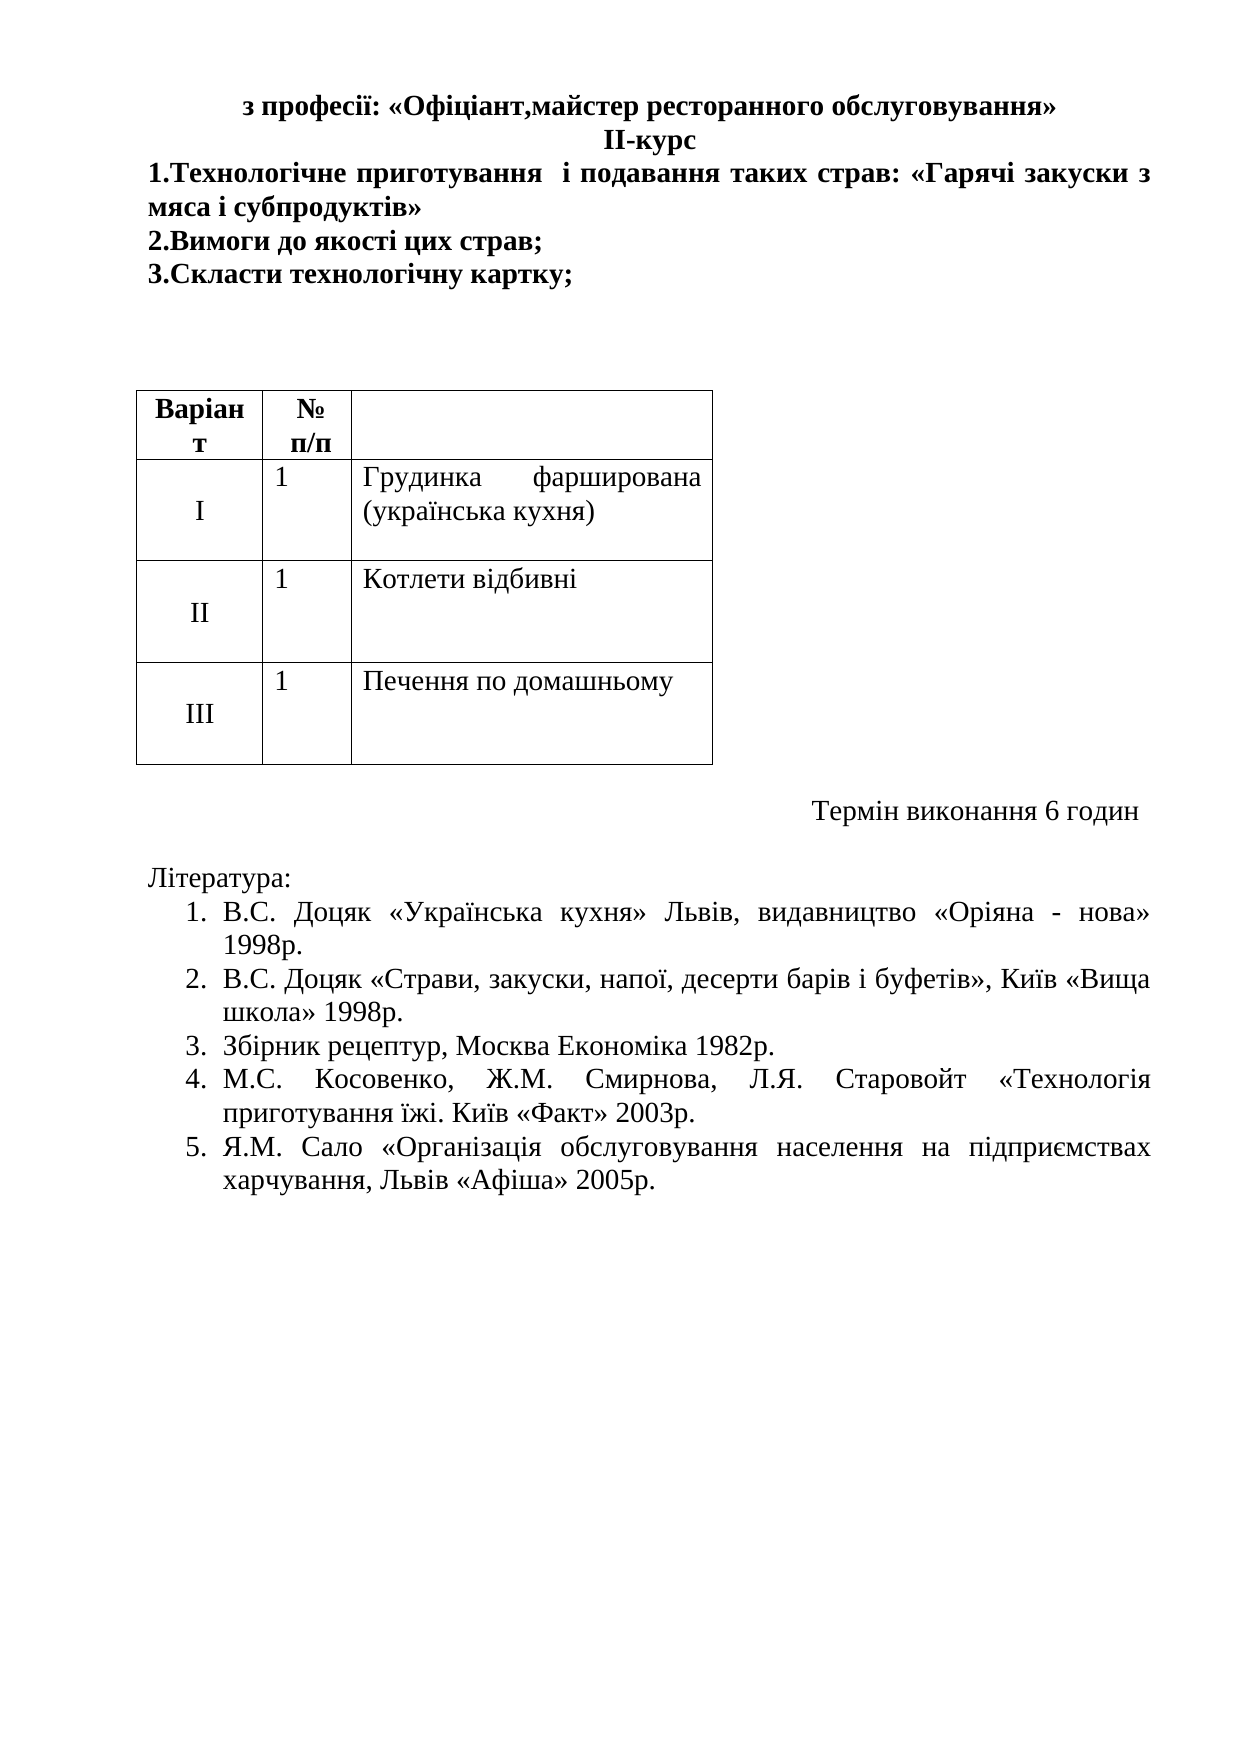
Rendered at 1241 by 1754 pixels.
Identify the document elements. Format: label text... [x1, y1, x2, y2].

table_cell 1 [263, 460, 351, 560]
table_cell ІІІ [137, 663, 262, 763]
list В.С. Доцяк «Українська кухня» Львів, видавництво «Оріяна - нова» 1998р. [185, 894, 1152, 961]
table_cell Печення по домашньому [352, 663, 712, 763]
table_cell 1 [263, 663, 351, 763]
list Я.М. Сало «Організація обслуговування населення на підприємствах харчування, Львів «Афіша» 2005р. [185, 1129, 1152, 1196]
text з професії: «Офіціант,майстер ресторанного обслуговування» [148, 88, 1152, 122]
table_cell 1 [263, 561, 351, 662]
table_cell ІІ [137, 561, 262, 662]
text 3.Скласти технологічну картку; [148, 256, 1152, 290]
table_cell Котлети відбивні [352, 561, 712, 662]
text Термін виконання 6 годин [148, 793, 1152, 827]
text ІІ-курс [148, 122, 1152, 156]
table_cell Грудинка фарширована (українська кухня) [352, 460, 712, 560]
text 1.Технологічне приготування і подавання таких страв: «Гарячі закуски з мяса і субпродуктів» [148, 156, 1152, 223]
text 2.Вимоги до якості цих страв; [148, 223, 1152, 256]
list М.С. Косовенко, Ж.М. Смирнова, Л.Я. Старовойт «Технологія приготування їжі. Київ «Факт» 2003р. [185, 1062, 1152, 1129]
list В.С. Доцяк «Страви, закуски, напої, десерти барів і буфетів», Київ «Вища школа» 1998р. [185, 961, 1152, 1028]
list Збірник рецептур, Москва Економіка 1982р. [185, 1028, 1152, 1062]
table_header № п/п [263, 391, 351, 458]
table_header [352, 391, 712, 458]
table_header Варіант [137, 391, 262, 458]
text Література: [148, 860, 1152, 894]
table_cell І [137, 460, 262, 560]
